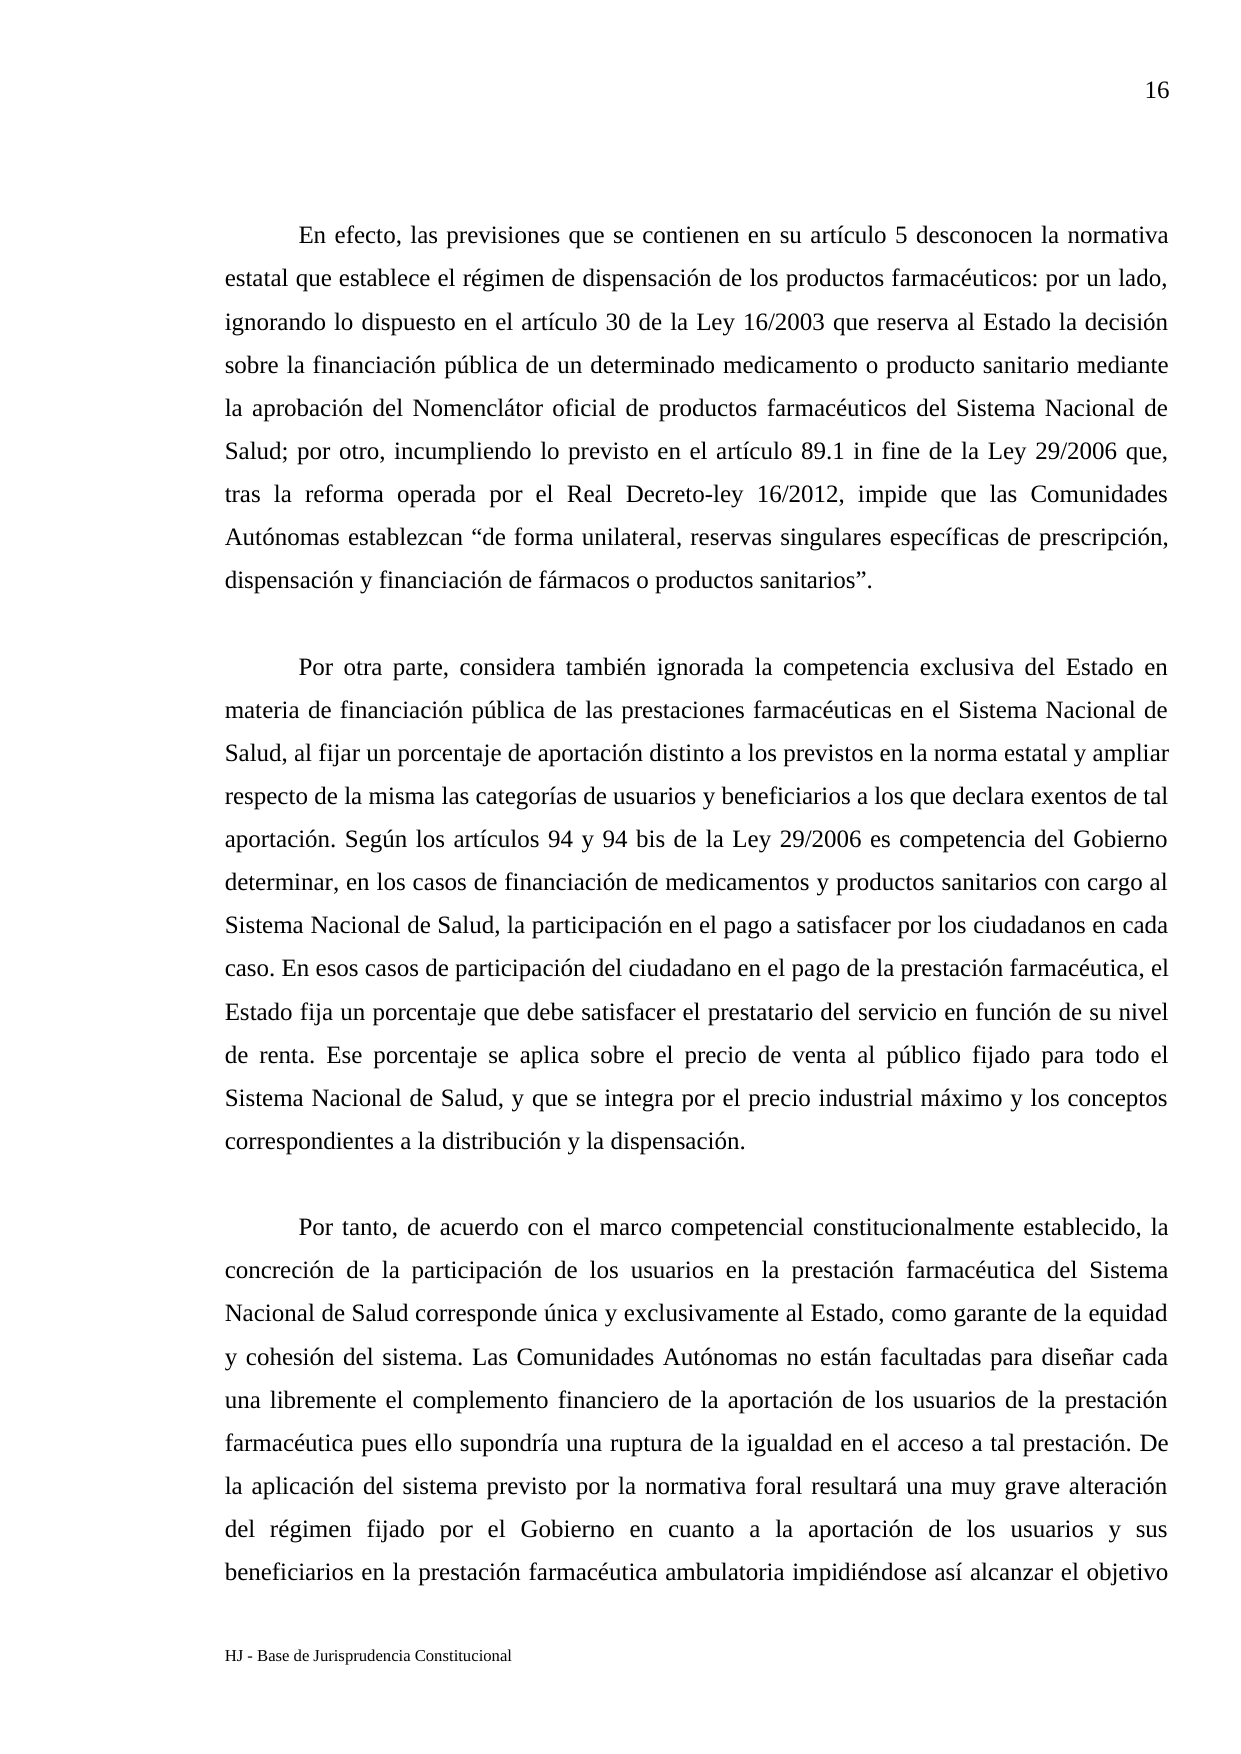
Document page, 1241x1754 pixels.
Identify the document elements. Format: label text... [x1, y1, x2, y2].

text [224, 1212, 1169, 1586]
text En efecto, las previsiones que se contienen en su artículo 5 desconocen la normativa estatal que establece el régimen de dispensación de los productos farmacéuticos: por un lado, ignorando lo dispuesto en el artículo 30 de la Ley 16/2003 que reserva al Estado la decisión sobre la financiación pública de un determinado medicamento o producto sanitario mediante la aprobación del Nomenclátor oficial de productos farmacéuticos del Sistema Nacional de Salud; por otro, incumpliendo lo previsto en el artículo 89.1 in fine de la Ley 29/2006 que, tras la reforma operada por el Real Decreto-ley 16/2012, impide que las Comunidades Autónomas establezcan “de forma unilateral, reservas singulares específicas de prescripción, dispensación y financiación de fármacos o productos sanitarios”. [224, 220, 1169, 594]
text Por otra parte, considera también ignorada la competencia exclusiva del Estado en materia de financiación pública de las prestaciones farmacéuticas en el Sistema Nacional de Salud, al fijar un porcentaje de aportación distinto a los previstos en la norma estatal y ampliar respecto de la misma las categorías de usuarios y beneficiarios a los que declara exentos de tal aportación. Según los artículos 94 y 94 bis de la Ley 29/2006 es competencia del Gobierno determinar, en los casos de financiación de medicamentos y productos sanitarios con cargo al Sistema Nacional de Salud, la participación en el pago a satisfacer por los ciudadanos en cada caso. En esos casos de participación del ciudadano en el pago de la prestación farmacéutica, el Estado fija un porcentaje que debe satisfacer el prestatario del servicio en función de su nivel de renta. Ese porcentaje se aplica sobre el precio de venta al público fijado para todo el Sistema Nacional de Salud, y que se integra por el precio industrial máximo y los conceptos correspondientes a la distribución y la dispensación. [224, 652, 1169, 1155]
